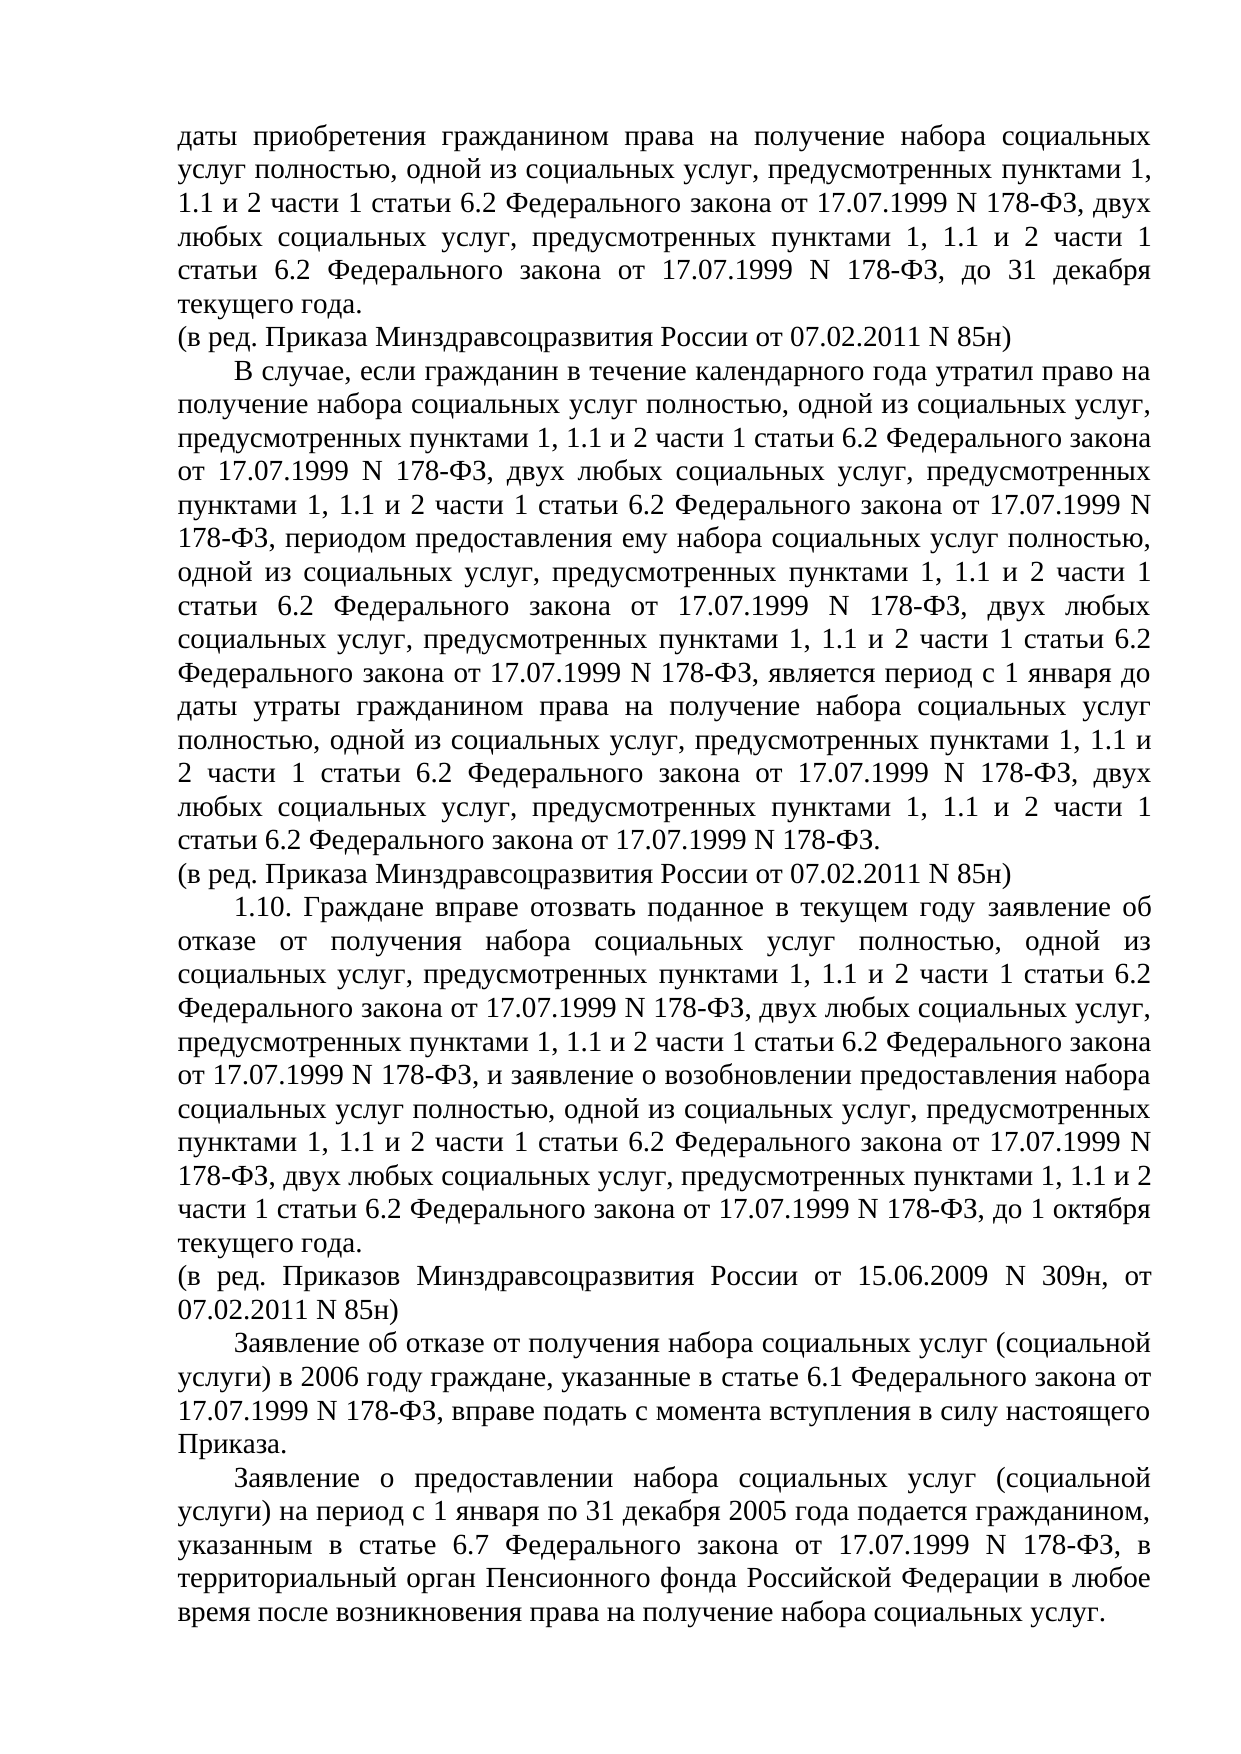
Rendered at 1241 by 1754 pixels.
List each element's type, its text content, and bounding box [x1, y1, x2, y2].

text Заявление о предоставлении набора социальных услуг (социальной услуги) на период с 1 января по 31 декабря 2005 года подается гражданином, указанным в статье 6.7 Федерального закона от 17.07.1999 N 178-ФЗ, в территориальный орган Пенсионного фонда Российской Федерации в любое время после возникновения права на получение набора социальных услуг. [177, 1460, 1152, 1627]
text (в ред. Приказа Минздравсоцразвития России от 07.02.2011 N 85н) [177, 856, 1152, 889]
text (в ред. Приказов Минздравсоцразвития России от 15.06.2009 N 309н, от 07.02.2011 N 85н) [177, 1258, 1152, 1326]
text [177, 118, 1152, 319]
text 1.10. Граждане вправе отозвать поданное в текущем году заявление об отказе от получения набора социальных услуг полностью, одной из социальных услуг, предусмотренных пунктами 1, 1.1 и 2 части 1 статьи 6.2 Федерального закона от 17.07.1999 N 178-ФЗ, двух любых социальных услуг, предусмотренных пунктами 1, 1.1 и 2 части 1 статьи 6.2 Федерального закона от 17.07.1999 N 178-ФЗ, и заявление о возобновлении предоставления набора социальных услуг полностью, одной из социальных услуг, предусмотренных пунктами 1, 1.1 и 2 части 1 статьи 6.2 Федерального закона от 17.07.1999 N 178-ФЗ, двух любых социальных услуг, предусмотренных пунктами 1, 1.1 и 2 части 1 статьи 6.2 Федерального закона от 17.07.1999 N 178-ФЗ, до 1 октября текущего года. [177, 889, 1152, 1258]
text В случае, если гражданин в течение календарного года утратил право на получение набора социальных услуг полностью, одной из социальных услуг, предусмотренных пунктами 1, 1.1 и 2 части 1 статьи 6.2 Федерального закона от 17.07.1999 N 178-ФЗ, двух любых социальных услуг, предусмотренных пунктами 1, 1.1 и 2 части 1 статьи 6.2 Федерального закона от 17.07.1999 N 178-ФЗ, периодом предоставления ему набора социальных услуг полностью, одной из социальных услуг, предусмотренных пунктами 1, 1.1 и 2 части 1 статьи 6.2 Федерального закона от 17.07.1999 N 178-ФЗ, двух любых социальных услуг, предусмотренных пунктами 1, 1.1 и 2 части 1 статьи 6.2 Федерального закона от 17.07.1999 N 178-ФЗ, является период с 1 января до даты утраты гражданином права на получение набора социальных услуг полностью, одной из социальных услуг, предусмотренных пунктами 1, 1.1 и 2 части 1 статьи 6.2 Федерального закона от 17.07.1999 N 178-ФЗ, двух любых социальных услуг, предусмотренных пунктами 1, 1.1 и 2 части 1 статьи 6.2 Федерального закона от 17.07.1999 N 178-ФЗ. [177, 353, 1152, 856]
text Заявление об отказе от получения набора социальных услуг (социальной услуги) в 2006 году граждане, указанные в статье 6.1 Федерального закона от 17.07.1999 N 178-ФЗ, вправе подать с момента вступления в силу настоящего Приказа. [177, 1326, 1152, 1460]
text (в ред. Приказа Минздравсоцразвития России от 07.02.2011 N 85н) [177, 319, 1152, 353]
